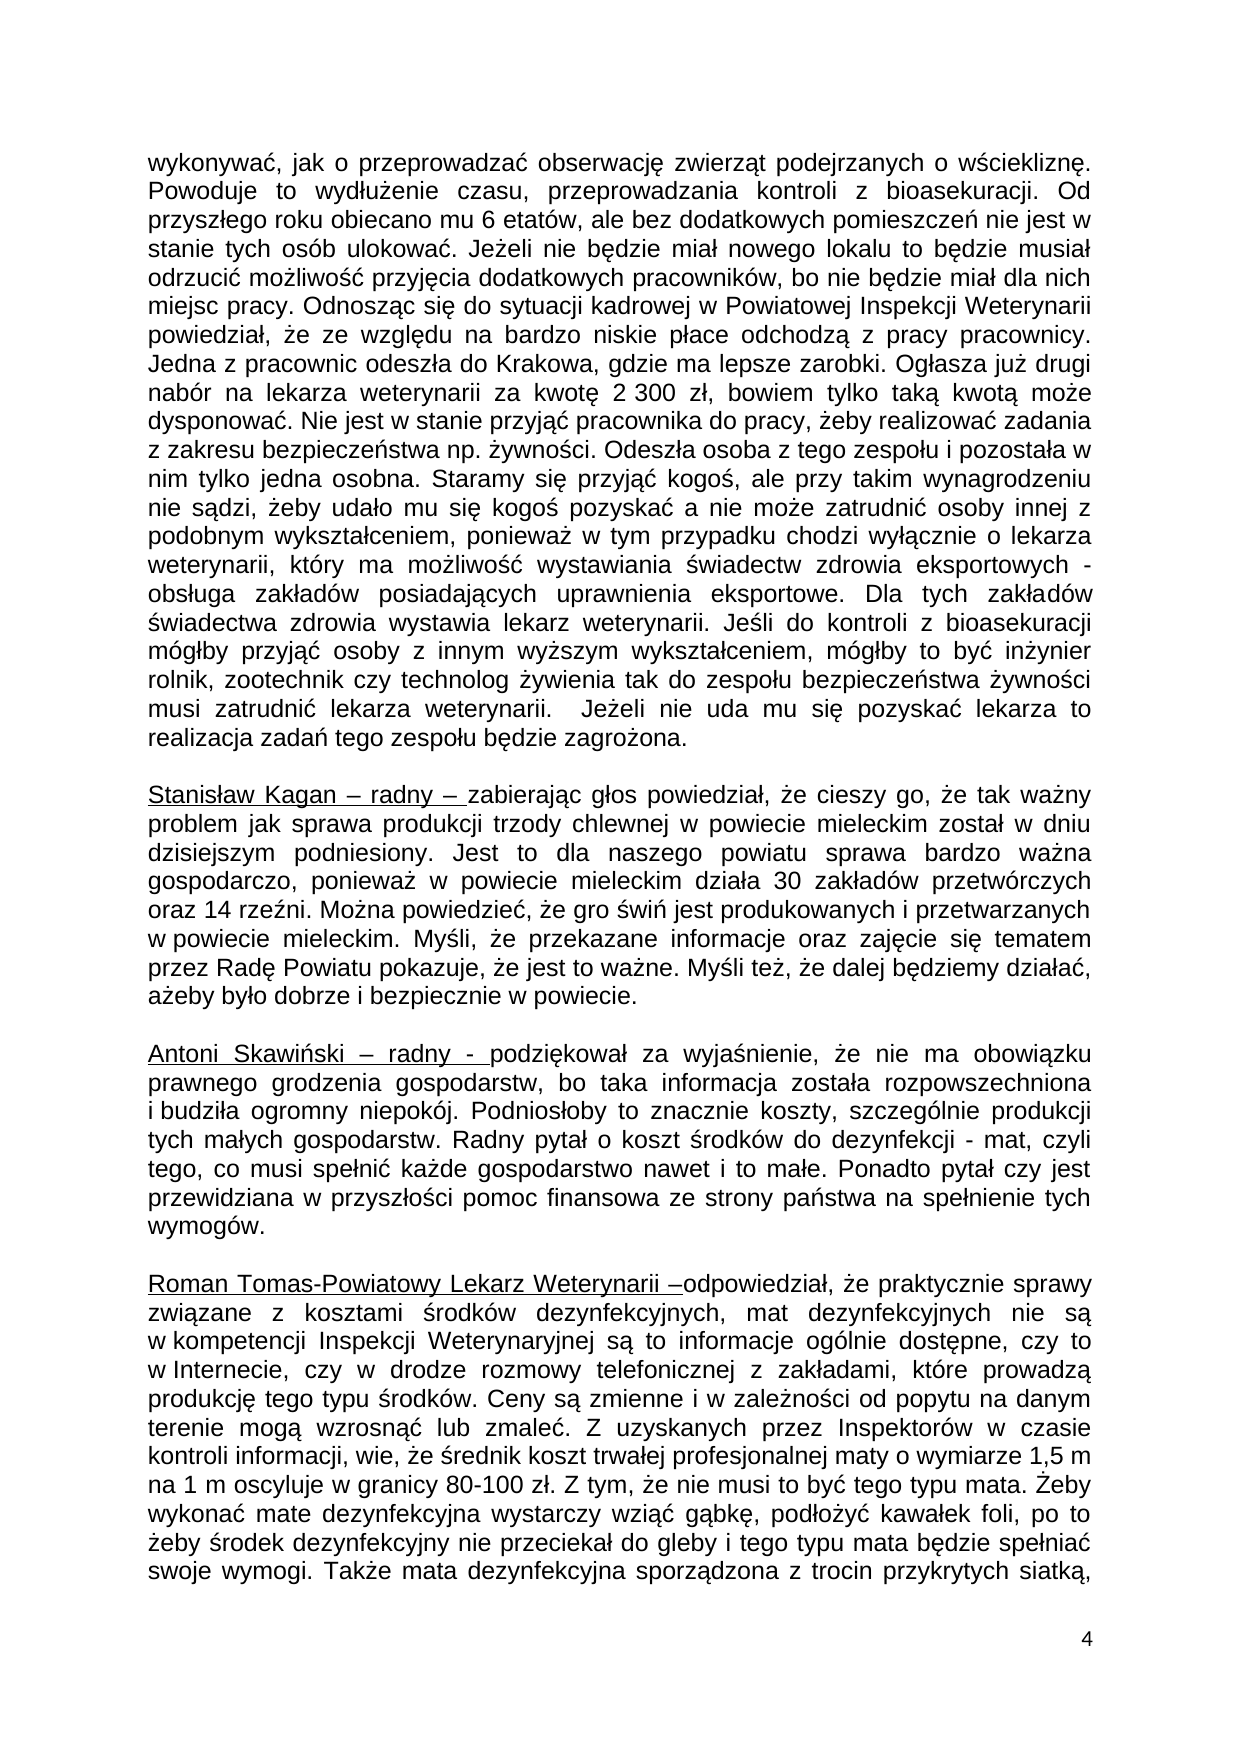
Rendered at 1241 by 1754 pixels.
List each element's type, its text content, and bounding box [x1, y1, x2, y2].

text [148, 1269, 1093, 1585]
text Stanisław Kagan – radny – zabierając głos powiedział, że cieszy go, że tak ważny problem jak sprawa produkcji trzody chlewnej w powiecie mieleckim został w dniu dzisiejszym podniesiony. Jest to dla naszego powiatu sprawa bardzo ważna gospodarczo, ponieważ w powiecie mieleckim działa 30 zakładów przetwórczych oraz 14 rzeźni. Można powiedzieć, że gro świń jest produkowanych i przetwarzanych w powiecie mieleckim. Myśli, że przekazane informacje oraz zajęcie się tematem przez Radę Powiatu pokazuje, że jest to ważne. Myśli też, że dalej będziemy działać, ażeby było dobrze i bezpiecznie w powiecie. [148, 780, 1093, 1010]
text Antoni Skawiński – radny - podziękował za wyjaśnienie, że nie ma obowiązku prawnego grodzenia gospodarstw, bo taka informacja została rozpowszechniona i budziła ogromny niepokój. Podniosłoby to znacznie koszty, szczególnie produkcji tych małych gospodarstw. Radny pytał o koszt środków do dezynfekcji - mat, czyli tego, co musi spełnić każde gospodarstwo nawet i to małe. Ponadto pytał czy jest przewidziana w przyszłości pomoc finansowa ze strony państwa na spełnienie tych wymogów. [148, 1039, 1093, 1240]
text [148, 148, 1093, 751]
